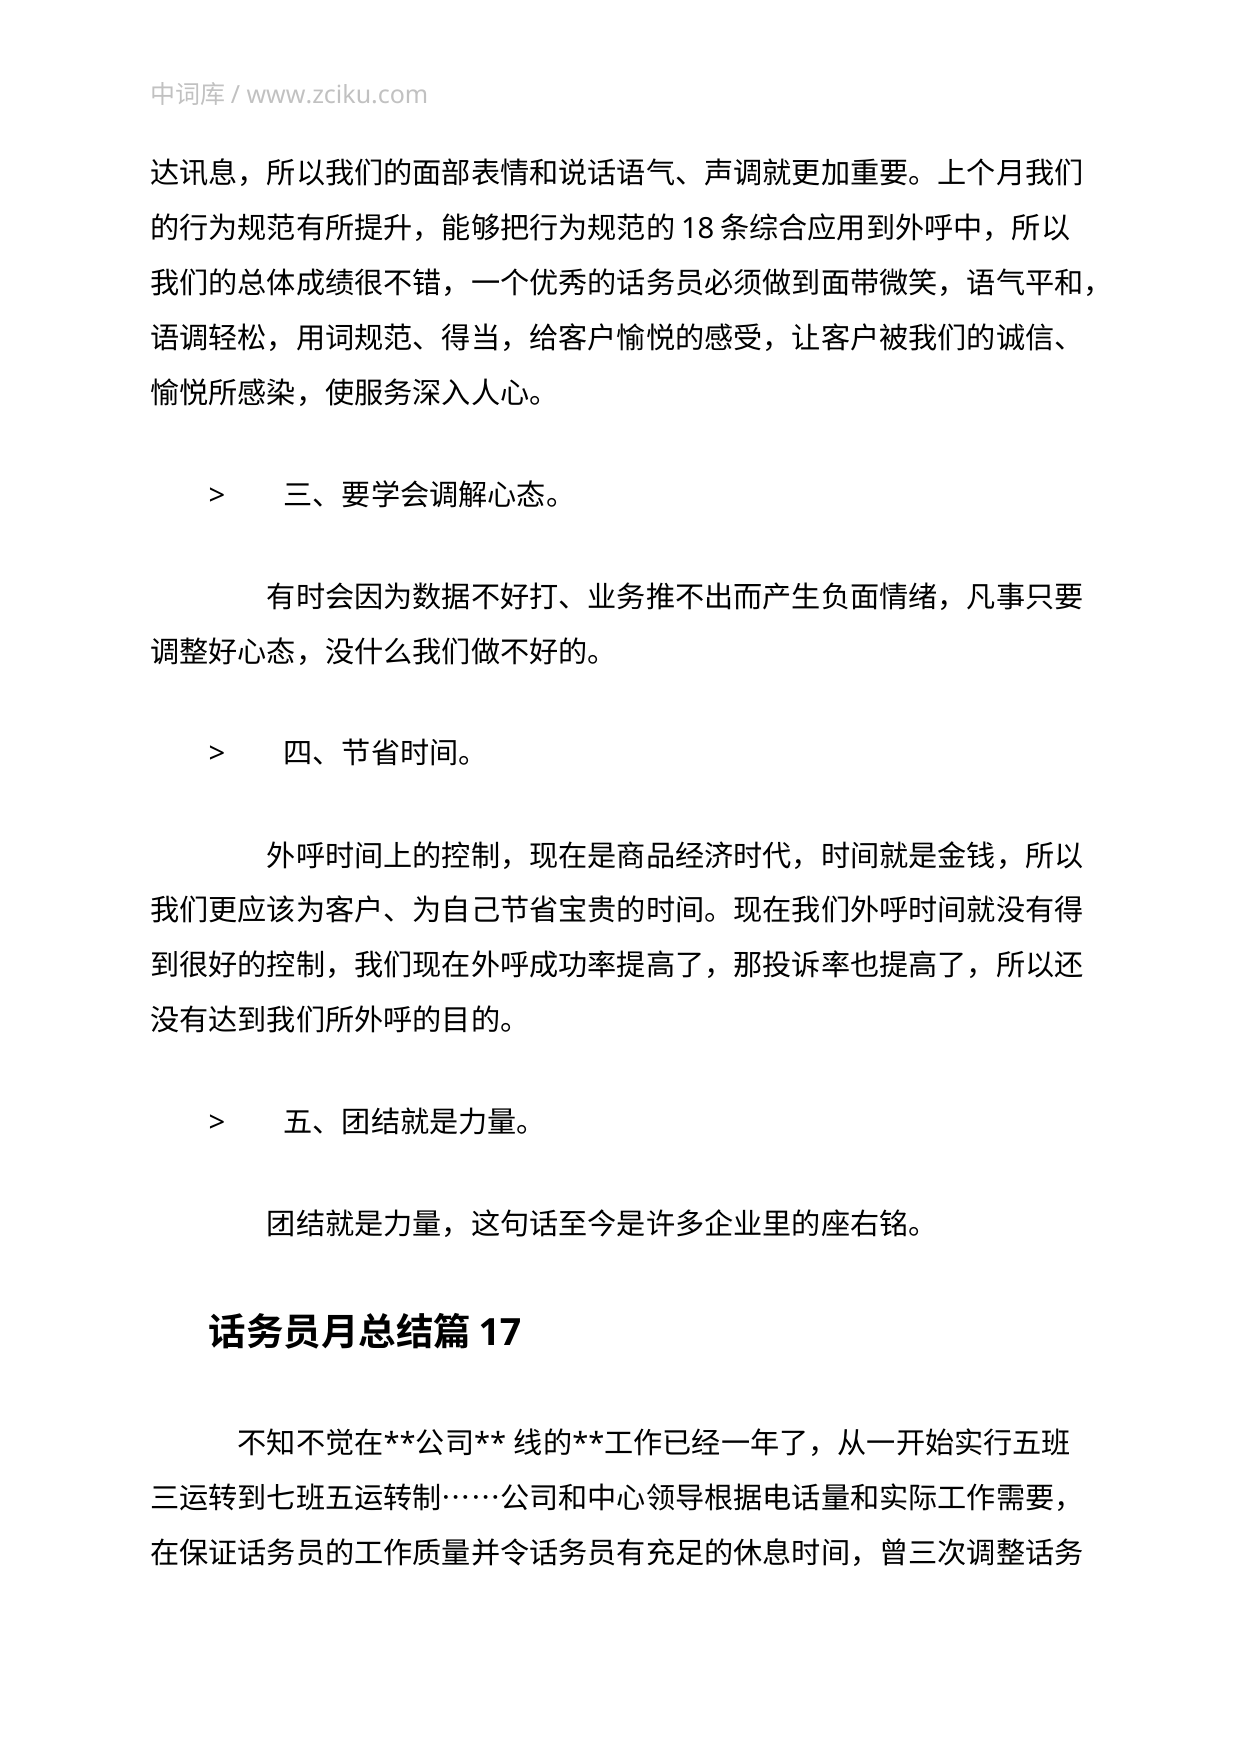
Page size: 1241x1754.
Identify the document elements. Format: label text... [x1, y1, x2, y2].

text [150, 1420, 1090, 1572]
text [150, 150, 1090, 412]
text > 三、要学会调解心态。 [150, 471, 1090, 514]
text 团结就是力量，这句话至今是许多企业里的座右铭。 [150, 1201, 1090, 1243]
text 话务员月总结篇17 [150, 1302, 1090, 1357]
text 外呼时间上的控制，现在是商品经济时代，时间就是金钱，所以我们更应该为客户、为自己节省宝贵的时间。现在我们外呼时间就没有得到很好的控制，我们现在外呼成功率提高了，那投诉率也提高了，所以还没有达到我们所外呼的目的。 [150, 832, 1090, 1039]
text 有时会因为数据不好打、业务推不出而产生负面情绪，凡事只要调整好心态，没什么我们做不好的。 [150, 573, 1090, 671]
text > 五、团结就是力量。 [150, 1098, 1090, 1141]
text > 四、节省时间。 [150, 730, 1090, 772]
